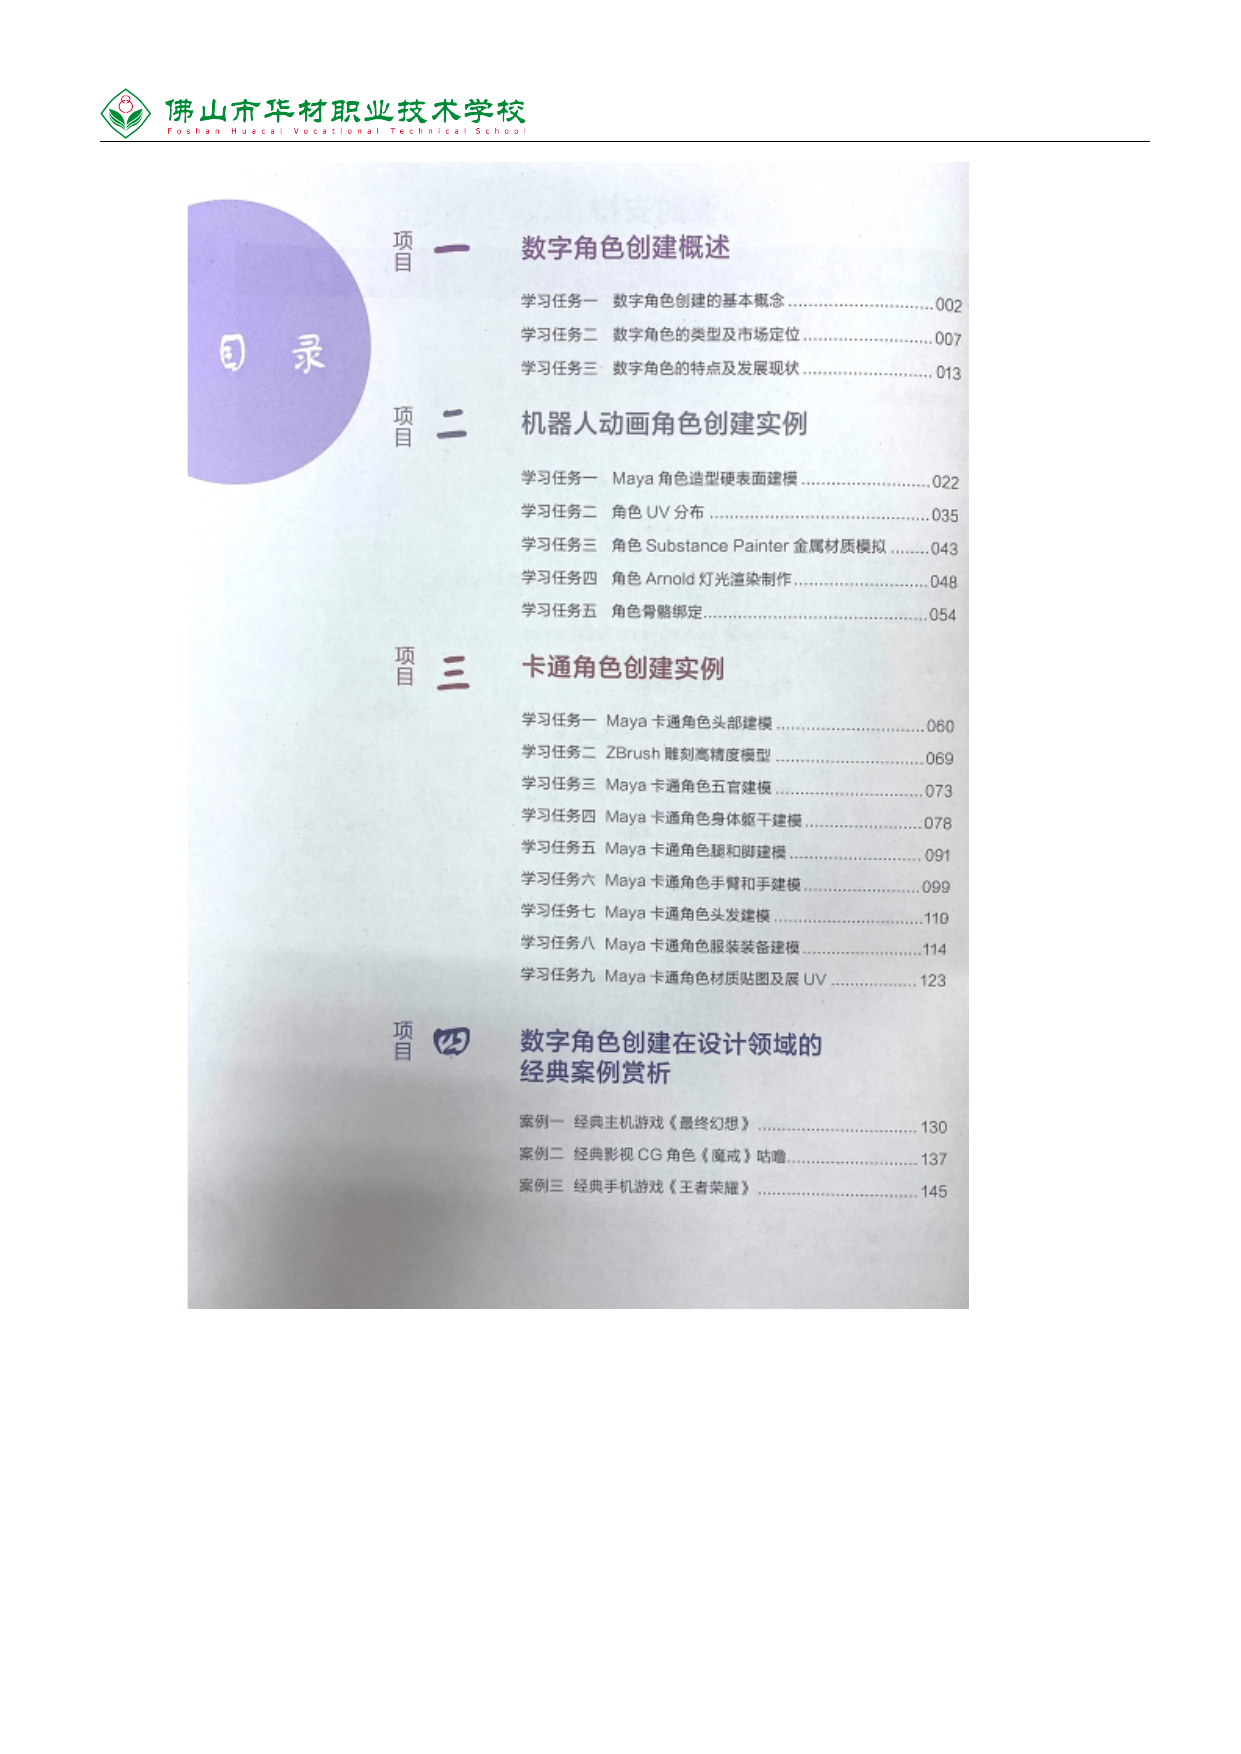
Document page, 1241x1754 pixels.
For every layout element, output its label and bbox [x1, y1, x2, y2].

picture [187, 162, 969, 1309]
picture [100, 88, 526, 139]
